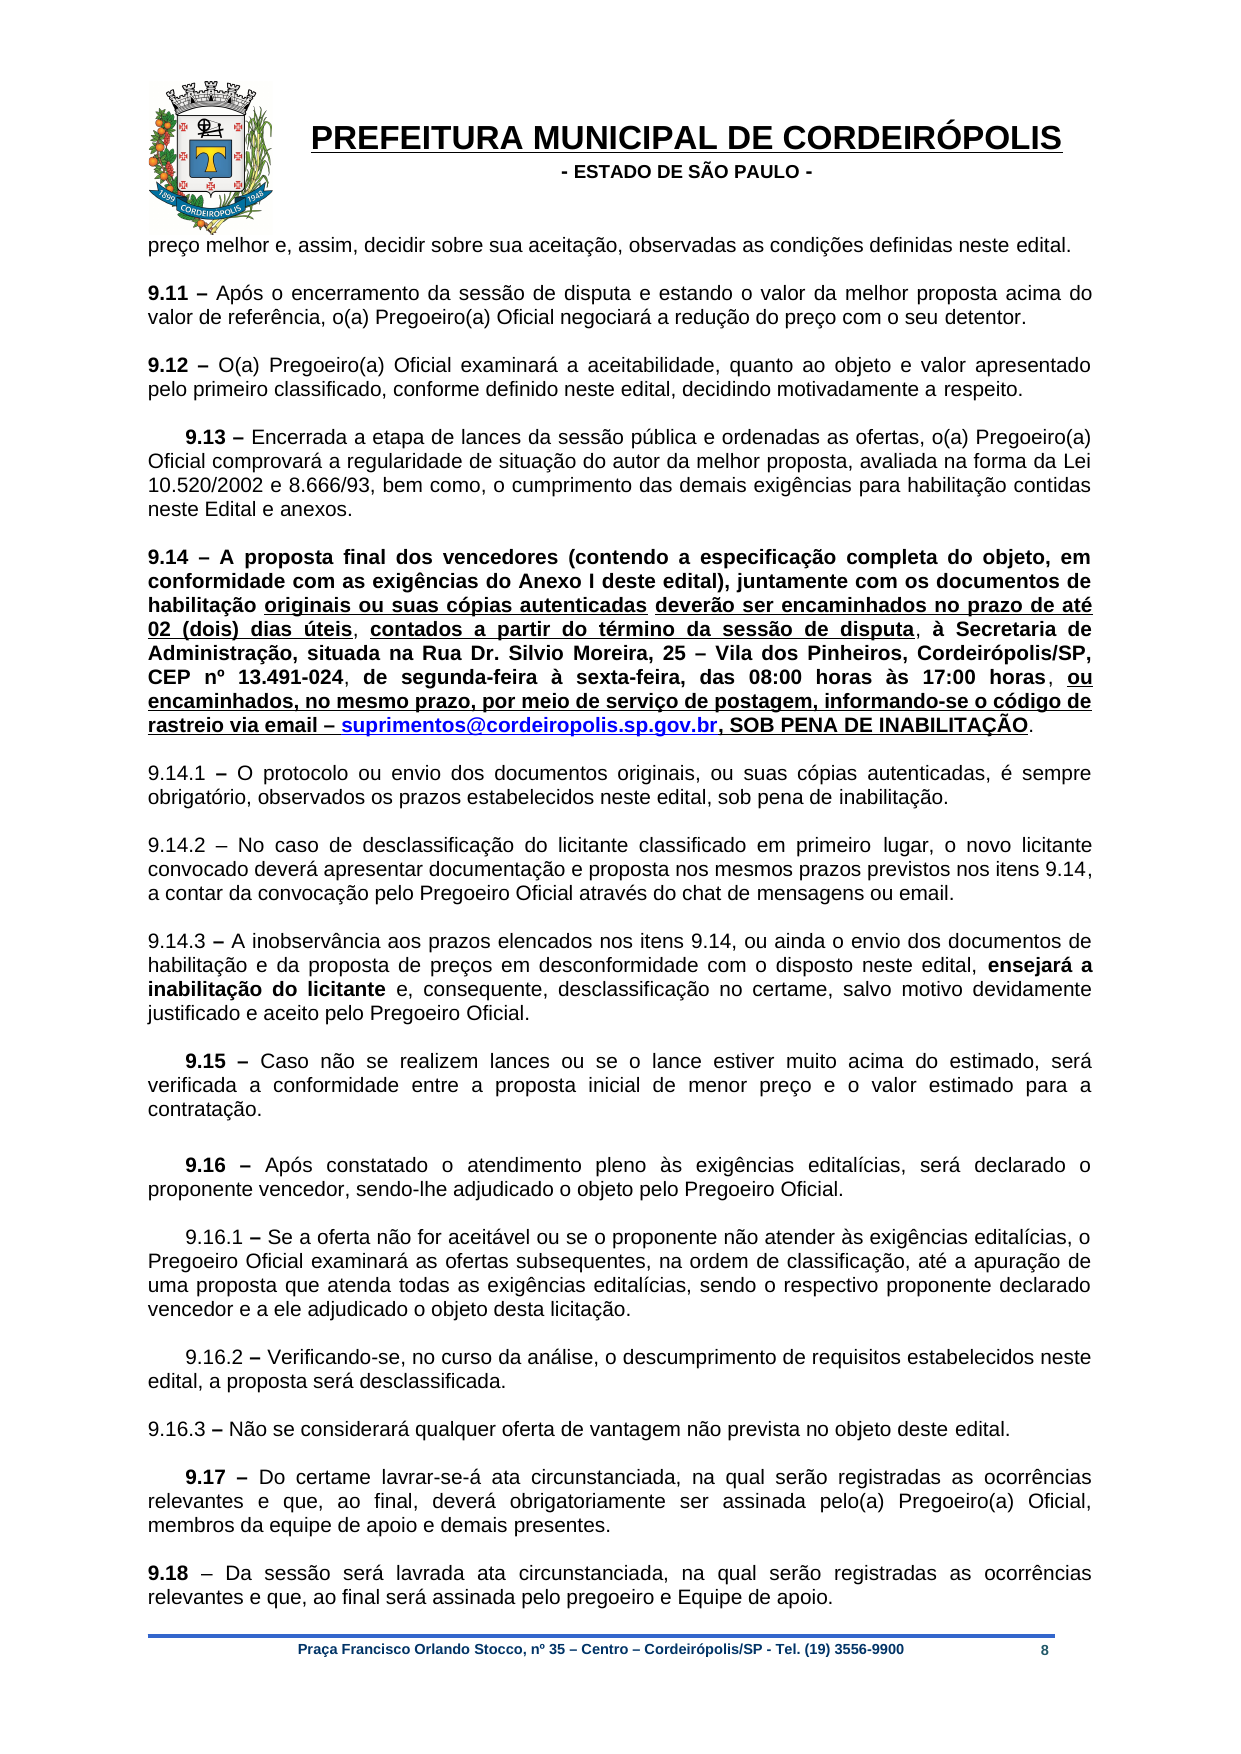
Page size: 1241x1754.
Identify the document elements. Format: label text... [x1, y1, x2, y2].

list 9.15 – Caso não se realizem lances ou se o lance estiver muito acima do estimado, será verificada a conformidade entre a proposta inicial de menor preço e o valor estimado para a contratação. [148, 1049, 1093, 1121]
list 9.14.1 – O protocolo ou envio dos documentos originais, ou suas cópias autenticadas, é sempre obrigatório, observados os prazos estabelecidos neste edital, sob pena de inabilitação. [116, 761, 1093, 809]
text 9.18 – Da sessão será lavrada ata circunstanciada, na qual serão registradas as ocorrências relevantes e que, ao final será assinada pelo pregoeiro e Equipe de apoio. [148, 1561, 1093, 1608]
picture [148, 81, 273, 233]
list 9.16.3 – Não se considerará qualquer oferta de vantagem não prevista no objeto deste edital. [109, 1417, 1093, 1441]
list 9.14.3 – A inobservância aos prazos elencados nos itens 9.14, ou ainda o envio dos documentos de habilitação e da proposta de preços em desconformidade com o disposto neste edital, ensejará a inabilitação do licitante e, consequente, desclassificação no certame, salvo motivo devidamente justificado e aceito pelo Pregoeiro Oficial. [116, 929, 1093, 1025]
list 9.11 – Após o encerramento da sessão de disputa e estando o valor da melhor proposta acima do valor de referência, o(a) Pregoeiro(a) Oficial negociará a redução do preço com o seu detentor. [116, 281, 1093, 329]
list 9.12 – O(a) Pregoeiro(a) Oficial examinará a aceitabilidade, quanto ao objeto e valor apresentado pelo primeiro classificado, conforme definido neste edital, decidindo motivadamente a respeito. [116, 353, 1093, 401]
list 9.16.2 – Verificando-se, no curso da análise, o descumprimento de requisitos estabelecidos neste edital, a proposta será desclassificada. [148, 1344, 1093, 1392]
list 9.17 – Do certame lavrar-se-á ata circunstanciada, na qual serão registradas as ocorrências relevantes e que, ao final, deverá obrigatoriamente ser assinada pelo(a) Pregoeiro(a) Oficial, membros da equipe de apoio e demais presentes. [148, 1465, 1093, 1537]
list 9.14 – A proposta final dos vencedores (contendo a especificação completa do objeto, em conformidade com as exigências do Anexo I deste edital), juntamente com os documentos de habilitação originais ou suas cópias autenticadas deverão ser encaminhados no prazo de até 02 (dois) dias úteis, contados a partir do término da sessão de disputa, à Secretaria de Administração, situada na Rua Dr. Silvio Moreira, 25 – Vila dos Pinheiros, Cordeirópolis/SP, CEP nº 13.491-024, de segunda-feira à sexta-feira, das 08:00 horas às 17:00 horas, ou encaminhados, no mesmo prazo, por meio de serviço de postagem, informando-se o código de rastreio via email – suprimentos@cordeiropolis.sp.gov.br, SOB PENA DE INABILITAÇÃO. [116, 545, 1093, 737]
list 9.14.2 – No caso de desclassificação do licitante classificado em primeiro lugar, o novo licitante convocado deverá apresentar documentação e proposta nos mesmos prazos previstos nos itens 9.14, a contar da convocação pelo Pregoeiro Oficial através do chat de mensagens ou email. [116, 833, 1093, 905]
list 9.16 – Após constatado o atendimento pleno às exigências editalícias, será declarado o proponente vencedor, sendo-lhe adjudicado o objeto pelo Pregoeiro Oficial. [148, 1153, 1093, 1201]
list 9.16.1 – Se a oferta não for aceitável ou se o proponente não atender às exigências editalícias, o Pregoeiro Oficial examinará as ofertas subsequentes, na ordem de classificação, até a apuração de uma proposta que atenda todas as exigências editalícias, sendo o respectivo proponente declarado vencedor e a ele adjudicado o objeto desta licitação. [148, 1224, 1093, 1320]
list 9.13 – Encerrada a etapa de lances da sessão pública e ordenadas as ofertas, o(a) Pregoeiro(a) Oficial comprovará a regularidade de situação do autor da melhor proposta, avaliada na forma da Lei 10.520/2002 e 8.666/93, bem como, o cumprimento das demais exigências para habilitação contidas neste Edital e anexos. [148, 425, 1093, 521]
